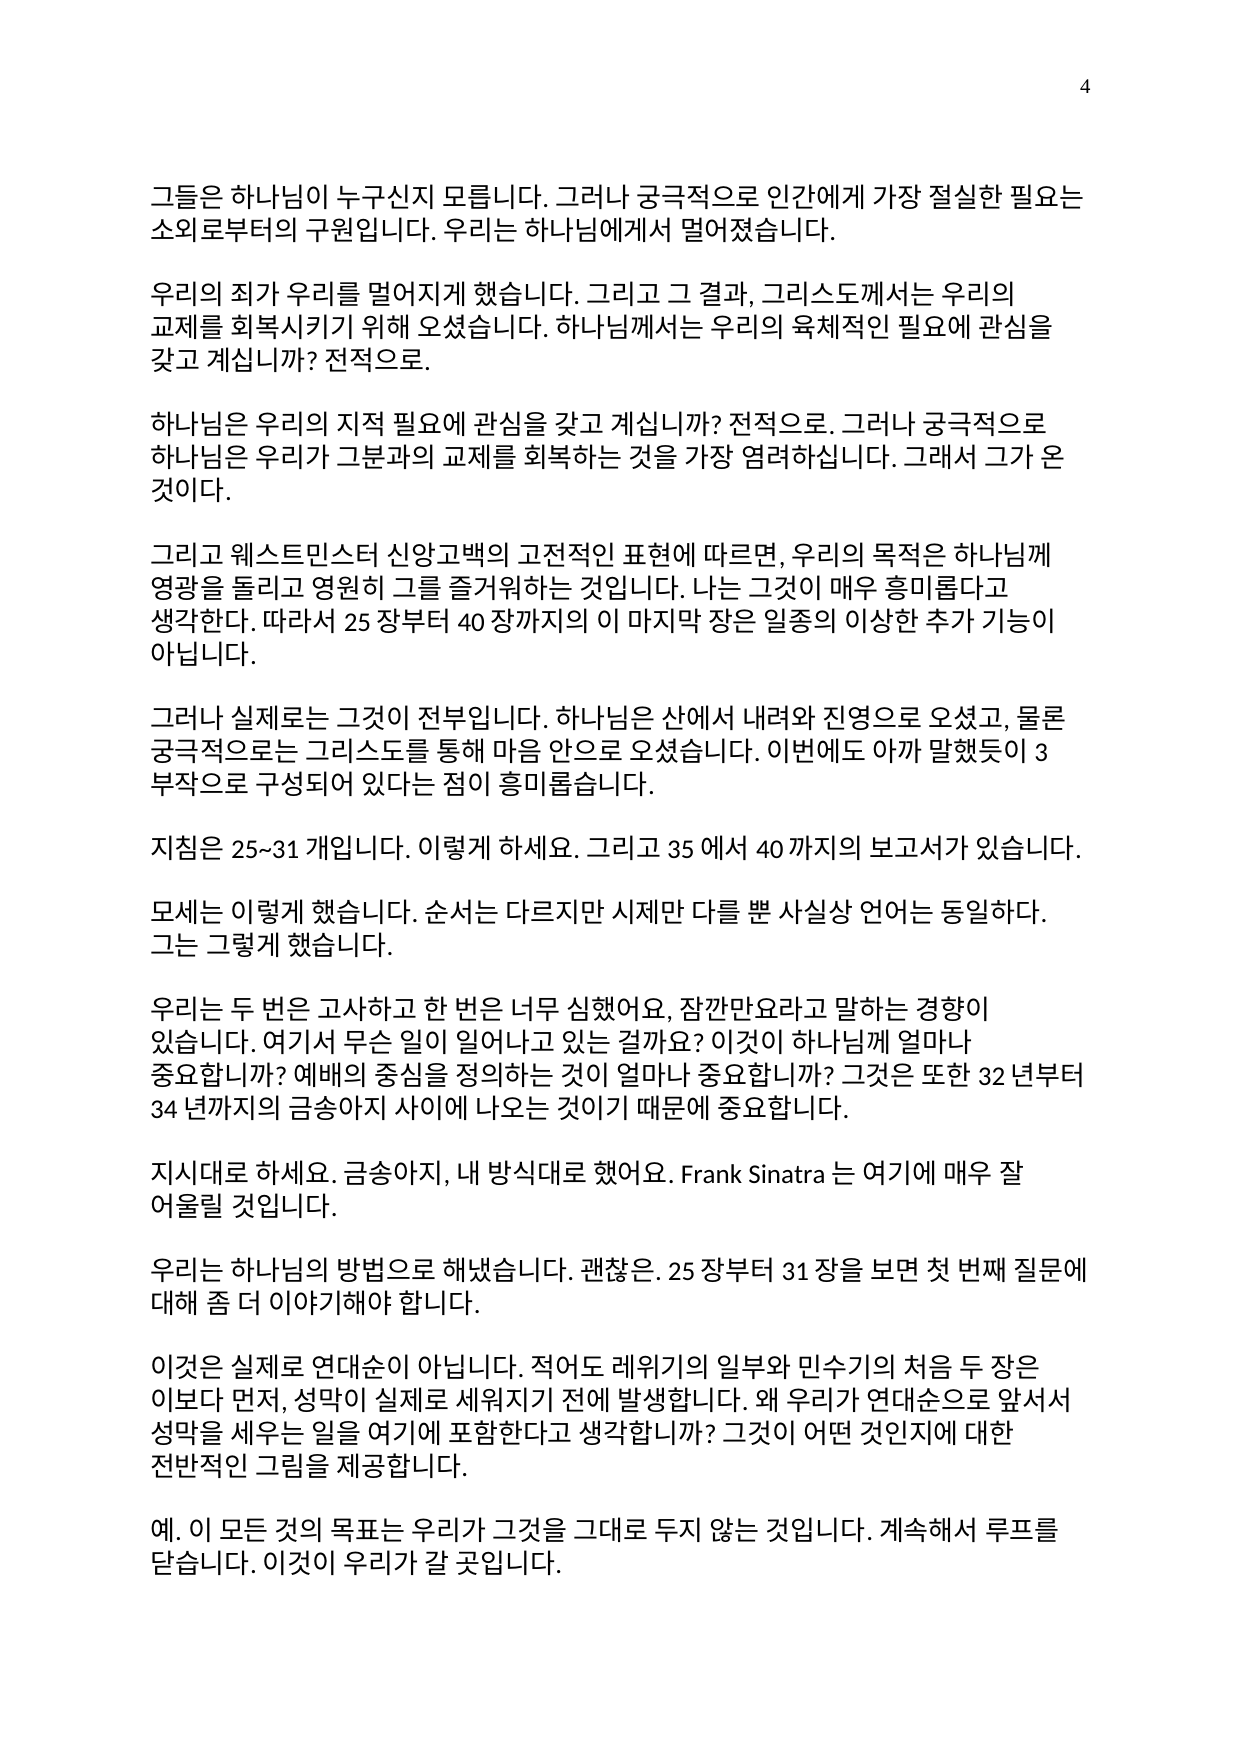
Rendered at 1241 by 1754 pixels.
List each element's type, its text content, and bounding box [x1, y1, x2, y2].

text 그들은 하나님이 누구신지 모릅니다. 그러나 궁극적으로 인간에게 가장 절실한 필요는 소외로부터의 구원입니다. 우리는 하나님에게서 멀어졌습니다. [150, 181, 1090, 247]
text 그러나 실제로는 그것이 전부입니다. 하나님은 산에서 내려와 진영으로 오셨고, 물론 궁극적으로는 그리스도를 통해 마음 안으로 오셨습니다. 이번에도 아까 말했듯이 3부작으로 구성되어 있다는 점이 흥미롭습니다. [150, 702, 1090, 801]
text 지시대로 하세요. 금송아지, 내 방식대로 했어요. Frank Sinatra는 여기에 매우 잘 어울릴 것입니다. [150, 1157, 1090, 1223]
text 우리는 하나님의 방법으로 해냈습니다. 괜찮은. 25장부터 31장을 보면 첫 번째 질문에 대해 좀 더 이야기해야 합니다. [150, 1254, 1090, 1320]
text 우리의 죄가 우리를 멀어지게 했습니다. 그리고 그 결과, 그리스도께서는 우리의 교제를 회복시키기 위해 오셨습니다. 하나님께서는 우리의 육체적인 필요에 관심을 갖고 계십니까? 전적으로. [150, 278, 1090, 377]
text 우리는 두 번은 고사하고 한 번은 너무 심했어요, 잠깐만요라고 말하는 경향이 있습니다. 여기서 무슨 일이 일어나고 있는 걸까요? 이것이 하나님께 얼마나 중요합니까? 예배의 중심을 정의하는 것이 얼마나 중요합니까? 그것은 또한 32년부터 34년까지의 금송아지 사이에 나오는 것이기 때문에 중요합니다. [150, 993, 1090, 1126]
text 모세는 이렇게 했습니다. 순서는 다르지만 시제만 다를 뿐 사실상 언어는 동일하다. 그는 그렇게 했습니다. [150, 896, 1090, 962]
text 하나님은 우리의 지적 필요에 관심을 갖고 계십니까? 전적으로. 그러나 궁극적으로 하나님은 우리가 그분과의 교제를 회복하는 것을 가장 염려하십니다. 그래서 그가 온 것이다. [150, 408, 1090, 508]
text 지침은 25~31개입니다. 이렇게 하세요. 그리고 35에서 40까지의 보고서가 있습니다. [150, 832, 1090, 865]
text 그리고 웨스트민스터 신앙고백의 고전적인 표현에 따르면, 우리의 목적은 하나님께 영광을 돌리고 영원히 그를 즐거워하는 것입니다. 나는 그것이 매우 흥미롭다고 생각한다. 따라서 25장부터 40장까지의 이 마지막 장은 일종의 이상한 추가 기능이 아닙니다. [150, 539, 1090, 671]
text 이것은 실제로 연대순이 아닙니다. 적어도 레위기의 일부와 민수기의 처음 두 장은 이보다 먼저, 성막이 실제로 세워지기 전에 발생합니다. 왜 우리가 연대순으로 앞서서 성막을 세우는 일을 여기에 포함한다고 생각합니까? 그것이 어떤 것인지에 대한 전반적인 그림을 제공합니다. [150, 1351, 1090, 1483]
text 예. 이 모든 것의 목표는 우리가 그것을 그대로 두지 않는 것입니다. 계속해서 루프를 닫습니다. 이것이 우리가 갈 곳입니다. [150, 1514, 1090, 1580]
